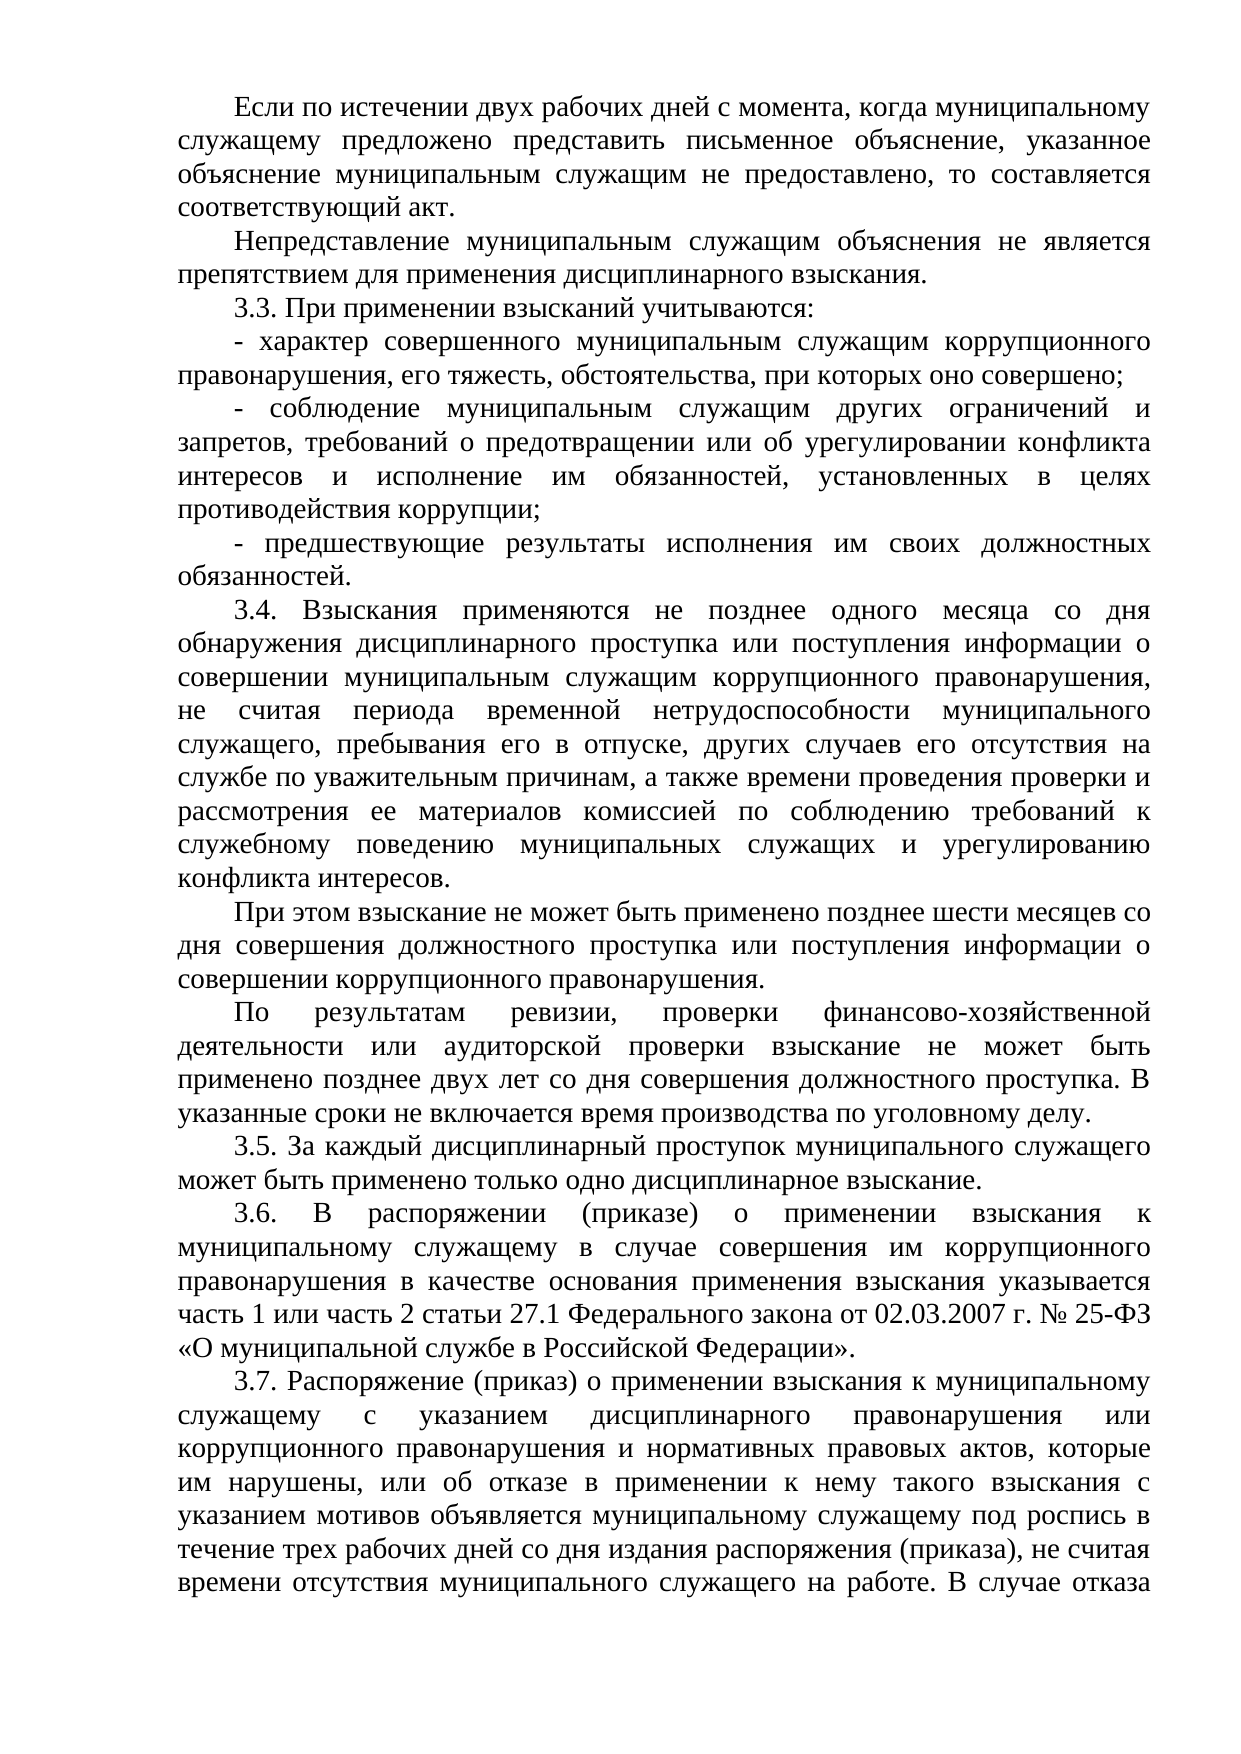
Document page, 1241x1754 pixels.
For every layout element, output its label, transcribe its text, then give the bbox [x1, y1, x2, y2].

text 3.3. При применении взысканий учитываются: [177, 290, 1152, 323]
text Непредставление муниципальным служащим объяснения не является препятствием для применения дисциплинарного взыскания. [177, 223, 1152, 290]
text 3.6. В распоряжении (приказе) о применении взыскания к муниципальному служащему в случае совершения им коррупционного правонарушения в качестве основания применения взыскания указывается часть 1 или часть 2 статьи 27.1 Федерального закона от 02.03.2007 г. № 25-ФЗ «О муниципальной службе в Российской Федерации». [177, 1196, 1152, 1363]
text - предшествующие результаты исполнения им своих должностных обязанностей. [177, 525, 1152, 592]
text По результатам ревизии, проверки финансово-хозяйственной деятельности или аудиторской проверки взыскание не может быть применено позднее двух лет со дня совершения должностного проступка. В указанные сроки не включается время производства по уголовному делу. [177, 994, 1152, 1128]
text - соблюдение муниципальным служащим других ограничений и запретов, требований о предотвращении или об урегулировании конфликта интересов и исполнение им обязанностей, установленных в целях противодействия коррупции; [177, 391, 1152, 525]
text При этом взыскание не может быть применено позднее шести месяцев со дня совершения должностного проступка или поступления информации о совершении коррупционного правонарушения. [177, 894, 1152, 994]
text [177, 1363, 1152, 1598]
text 3.4. Взыскания применяются не позднее одного месяца со дня обнаружения дисциплинарного проступка или поступления информации о совершении муниципальным служащим коррупционного правонарушения, не считая периода временной нетрудоспособности муниципального служащего, пребывания его в отпуске, других случаев его отсутствия на службе по уважительным причинам, а также времени проведения проверки и рассмотрения ее материалов комиссией по соблюдению требований к служебному поведению муниципальных служащих и урегулированию конфликта интересов. [177, 592, 1152, 894]
text Если по истечении двух рабочих дней с момента, когда муниципальному служащему предложено представить письменное объяснение, указанное объяснение муниципальным служащим не предоставлено, то составляется соответствующий акт. [177, 89, 1152, 223]
text 3.5. За каждый дисциплинарный проступок муниципального служащего может быть применено только одно дисциплинарное взыскание. [177, 1128, 1152, 1196]
text - характер совершенного муниципальным служащим коррупционного правонарушения, его тяжесть, обстоятельства, при которых оно совершено; [177, 323, 1152, 391]
